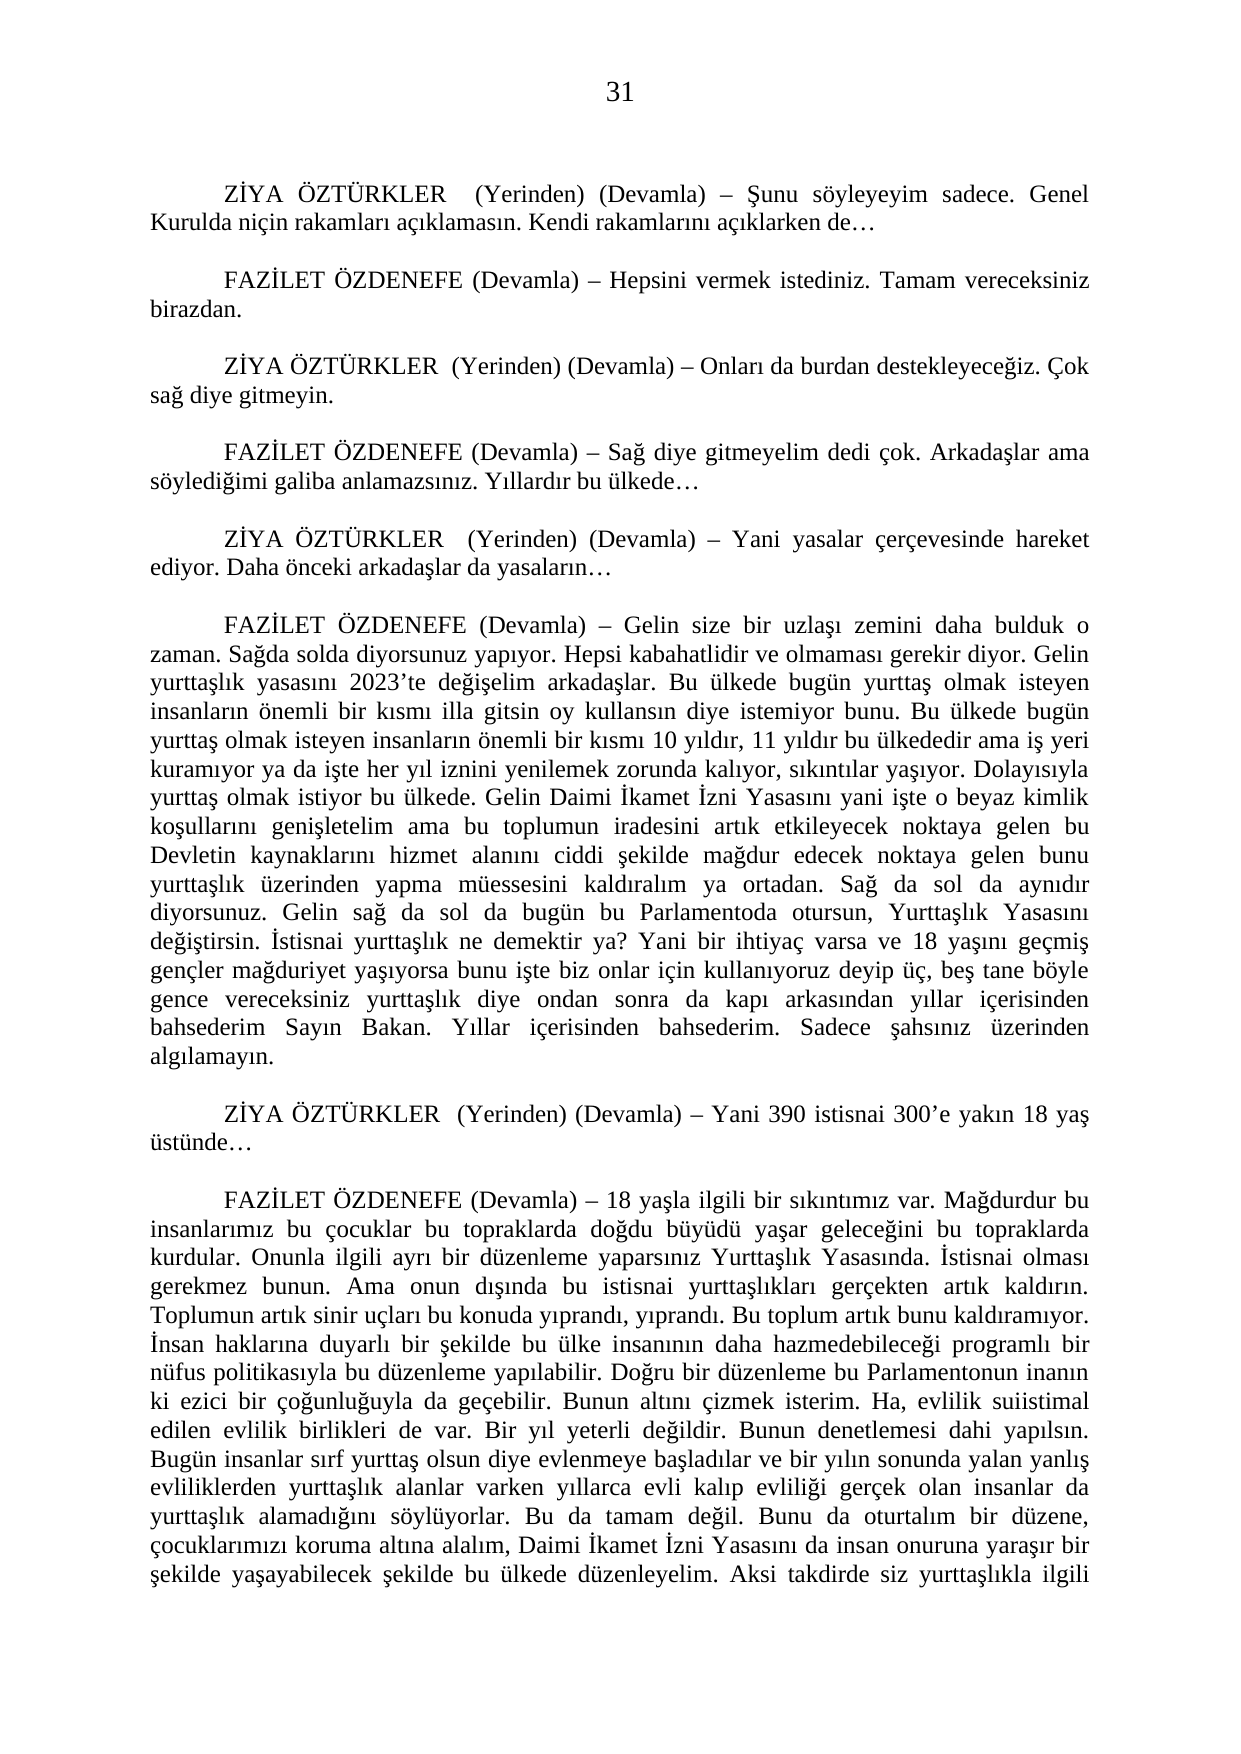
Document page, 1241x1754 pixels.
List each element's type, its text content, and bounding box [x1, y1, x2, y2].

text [150, 1185, 1090, 1587]
text FAZİLET ÖZDENEFE (Devamla) – Gelin size bir uzlaşı zemini daha bulduk o zaman. Sağda solda diyorsunuz yapıyor. Hepsi kabahatlidir ve olmaması gerekir diyor. Gelin yurttaşlık yasasını 2023’te değişelim arkadaşlar. Bu ülkede bugün yurttaş olmak isteyen insanların önemli bir kısmı illa gitsin oy kullansın diye istemiyor bunu. Bu ülkede bugün yurttaş olmak isteyen insanların önemli bir kısmı 10 yıldır, 11 yıldır bu ülkededir ama iş yeri kuramıyor ya da işte her yıl iznini yenilemek zorunda kalıyor, sıkıntılar yaşıyor. Dolayısıyla yurttaş olmak istiyor bu ülkede. Gelin Daimi İkamet İzni Yasasını yani işte o beyaz kimlik koşullarını genişletelim ama bu toplumun iradesini artık etkileyecek noktaya gelen bu Devletin kaynaklarını hizmet alanını ciddi şekilde mağdur edecek noktaya gelen bunu yurttaşlık üzerinden yapma müessesini kaldıralım ya ortadan. Sağ da sol da aynıdır diyorsunuz. Gelin sağ da sol da bugün bu Parlamentoda otursun, Yurttaşlık Yasasını değiştirsin. İstisnai yurttaşlık ne demektir ya? Yani bir ihtiyaç varsa ve 18 yaşını geçmiş gençler mağduriyet yaşıyorsa bunu işte biz onlar için kullanıyoruz deyip üç, beş tane böyle gence vereceksiniz yurttaşlık diye ondan sonra da kapı arkasından yıllar içerisinden bahsederim Sayın Bakan. Yıllar içerisinden bahsederim. Sadece şahsınız üzerinden algılamayın. [150, 610, 1090, 1070]
text ZİYA ÖZTÜRKLER (Yerinden) (Devamla) – Yani 390 istisnai 300’e yakın 18 yaş üstünde… [150, 1099, 1090, 1156]
text FAZİLET ÖZDENEFE (Devamla) – Sağ diye gitmeyelim dedi çok. Arkadaşlar ama söylediğimi galiba anlamazsınız. Yıllardır bu ülkede… [150, 437, 1090, 495]
text ZİYA ÖZTÜRKLER (Yerinden) (Devamla) – Onları da burdan destekleyeceğiz. Çok sağ diye gitmeyin. [150, 351, 1090, 409]
text FAZİLET ÖZDENEFE (Devamla) – Hepsini vermek istediniz. Tamam vereceksiniz birazdan. [150, 265, 1090, 322]
text ZİYA ÖZTÜRKLER (Yerinden) (Devamla) – Şunu söyleyeyim sadece. Genel Kurulda niçin rakamları açıklamasın. Kendi rakamlarını açıklarken de… [150, 179, 1090, 236]
text ZİYA ÖZTÜRKLER (Yerinden) (Devamla) – Yani yasalar çerçevesinde hareket ediyor. Daha önceki arkadaşlar da yasaların… [150, 524, 1090, 581]
